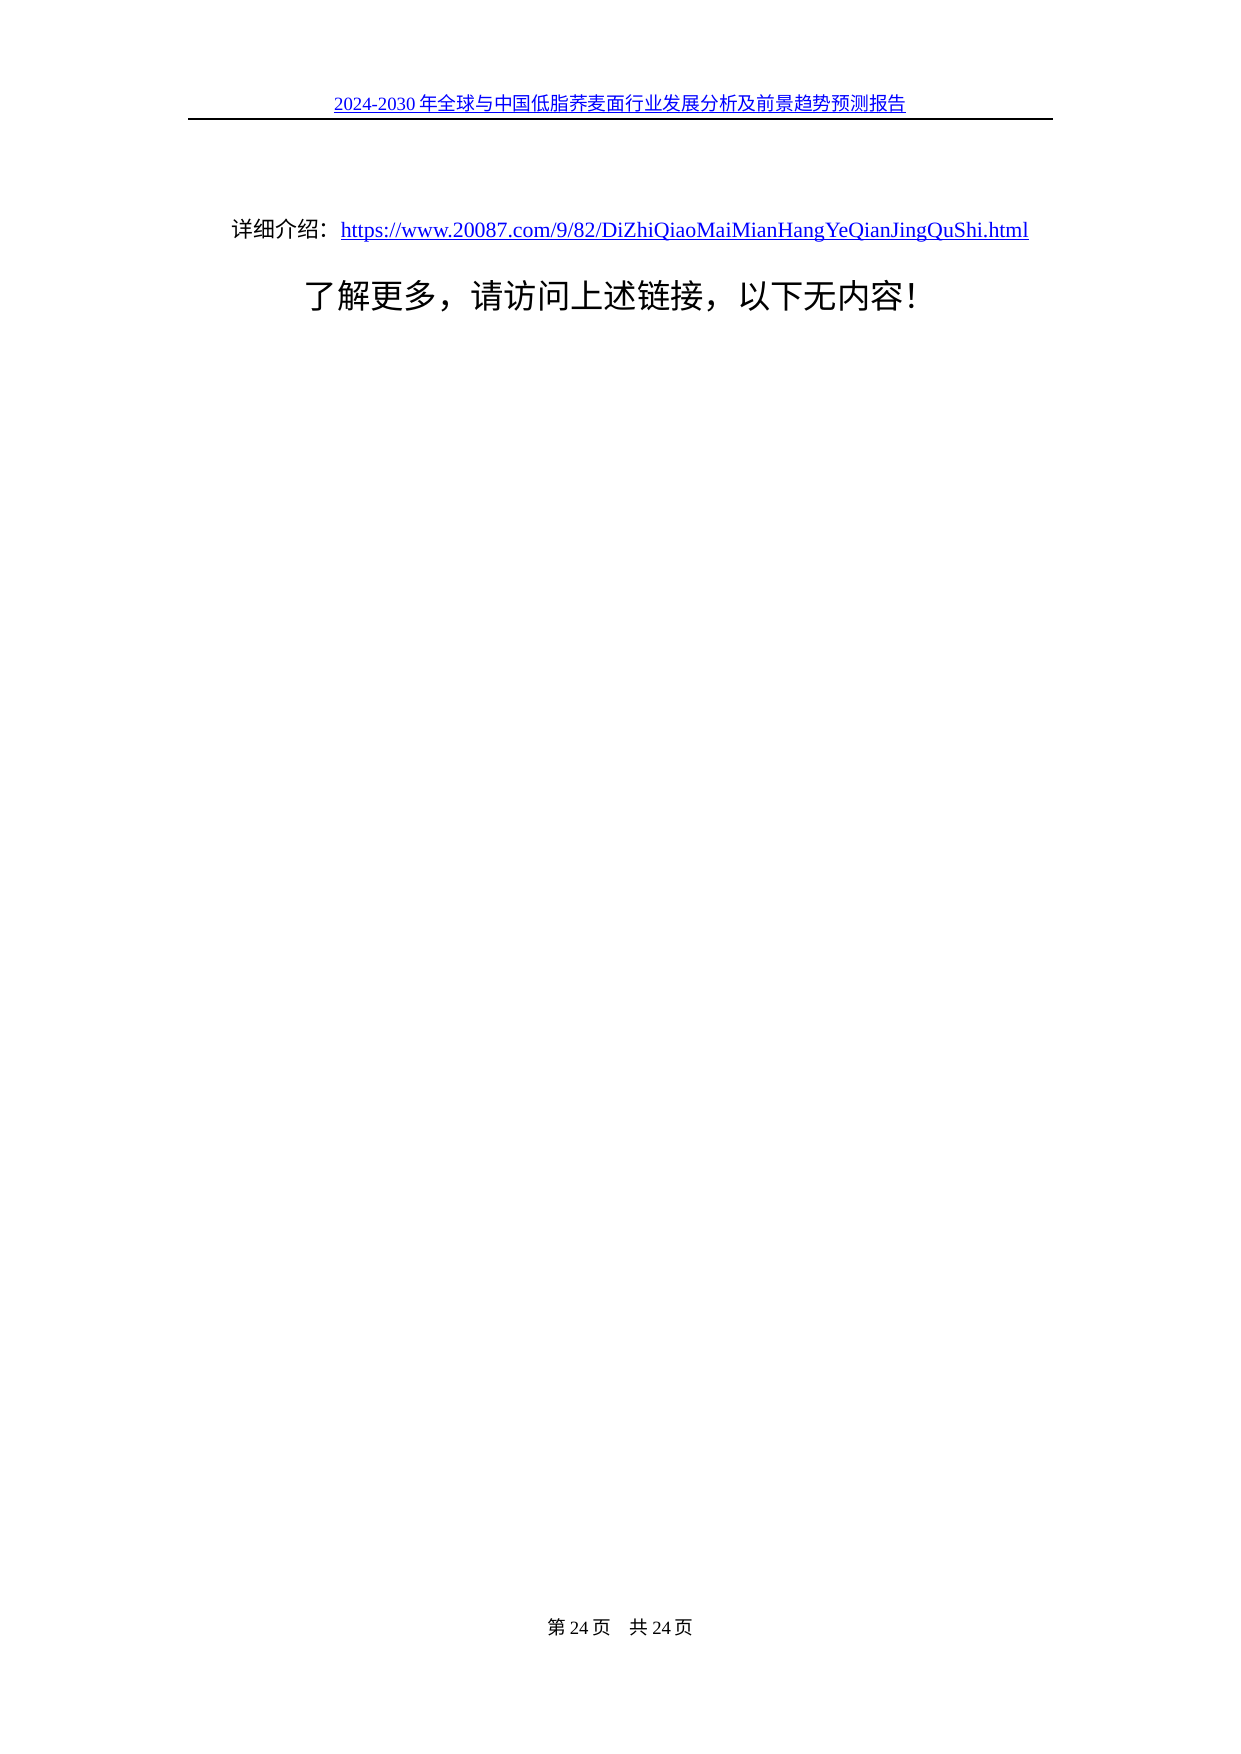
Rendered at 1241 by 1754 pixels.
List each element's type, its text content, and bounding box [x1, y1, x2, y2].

title 了解更多，请访问上述链接，以下无内容！ [187, 262, 1053, 327]
text 详细介绍：https://www.20087.com/9/82/DiZhiQiaoMaiMianHangYeQianJingQuShi.html [187, 212, 1053, 244]
